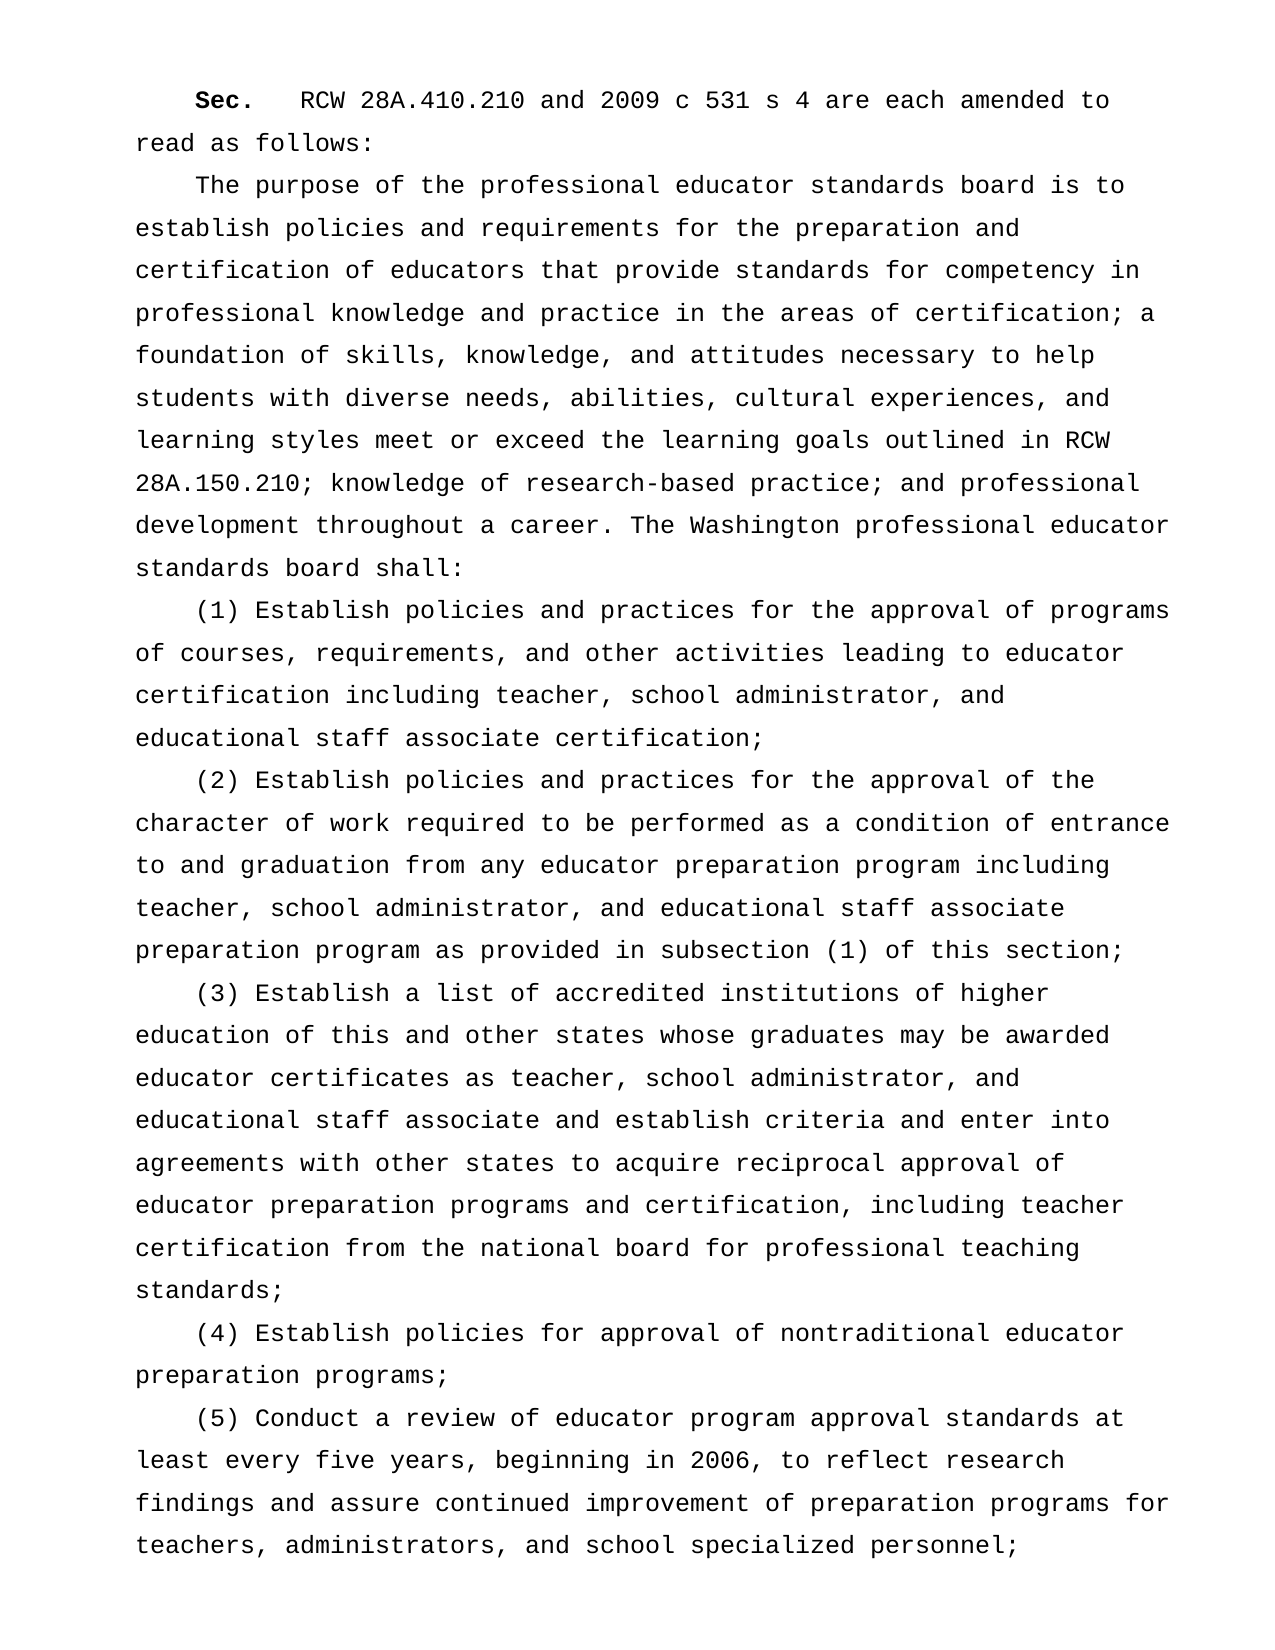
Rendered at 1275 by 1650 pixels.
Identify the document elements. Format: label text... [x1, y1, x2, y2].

text The purpose of the professional educator standards board is to establish policies and requirements for the preparation and certification of educators that provide standards for competency in professional knowledge and practice in the areas of certification; a foundation of skills, knowledge, and attitudes necessary to help students with diverse needs, abilities, cultural experiences, and learning styles meet or exceed the learning goals outlined in RCW 28A.150.210; knowledge of research-based practice; and professional development throughout a career. The Washington professional educator standards board shall: [135, 160, 1170, 585]
text (1) Establish policies and practices for the approval of programs of courses, requirements, and other activities leading to educator certification including teacher, school administrator, and educational staff associate certification; [135, 585, 1170, 755]
text (4) Establish policies for approval of nontraditional educator preparation programs; [135, 1307, 1170, 1392]
text (2) Establish policies and practices for the approval of the character of work required to be performed as a condition of entrance to and graduation from any educator preparation program including teacher, school administrator, and educational staff associate preparation program as provided in subsection (1) of this section; [135, 755, 1170, 967]
text (5) Conduct a review of educator program approval standards at least every five years, beginning in 2006, to reflect research findings and assure continued improvement of preparation programs for teachers, administrators, and school specialized personnel; [135, 1392, 1170, 1562]
text (3) Establish a list of accredited institutions of higher education of this and other states whose graduates may be awarded educator certificates as teacher, school administrator, and educational staff associate and establish criteria and enter into agreements with other states to acquire reciprocal approval of educator preparation programs and certification, including teacher certification from the national board for professional teaching standards; [135, 967, 1170, 1307]
text Sec. RCW 28A.410.210 and 2009 c 531 s 4 are each amended to read as follows: [135, 75, 1170, 160]
